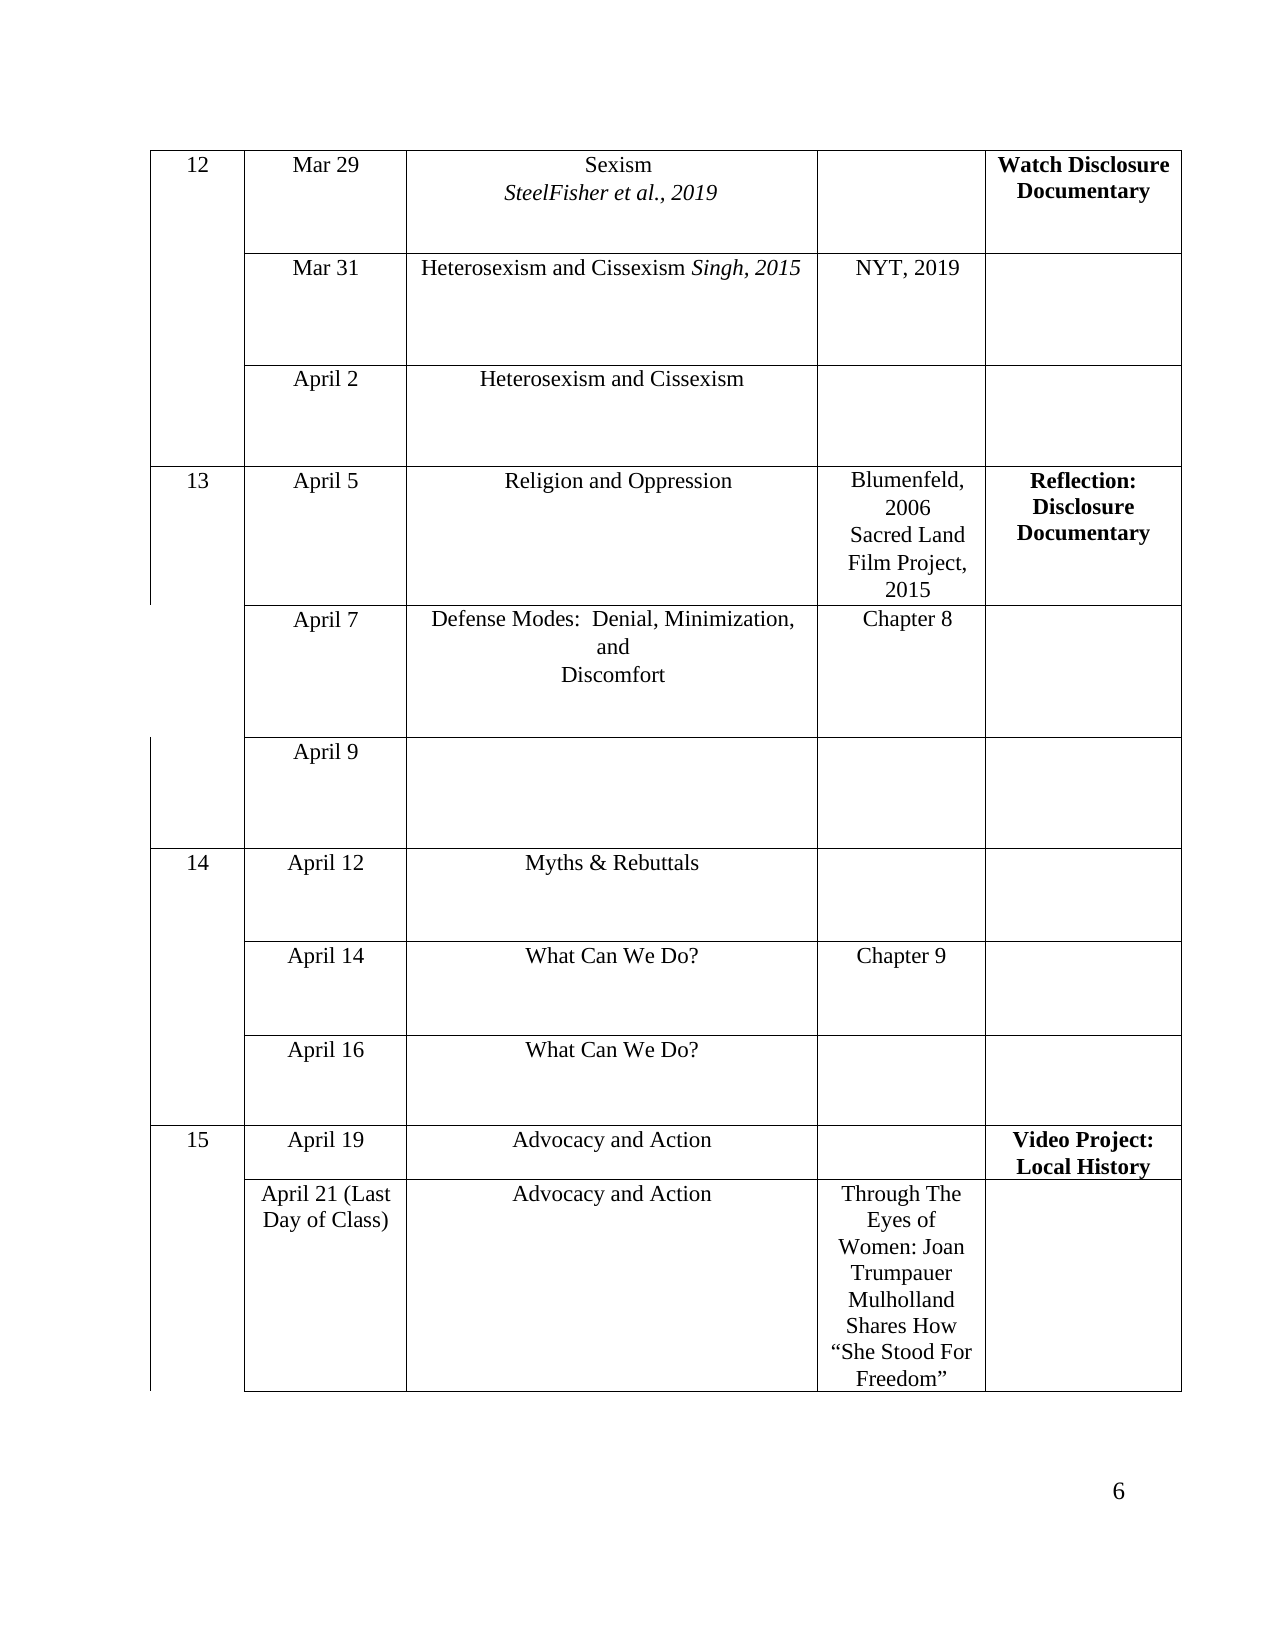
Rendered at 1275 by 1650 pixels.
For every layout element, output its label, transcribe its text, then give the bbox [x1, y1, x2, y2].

table_cell Chapter 9 [818, 942, 985, 1034]
table_cell [151, 1035, 244, 1125]
table_cell Defense Modes: Denial, Minimization, and Discomfort [407, 606, 817, 737]
table_cell April 2 [245, 366, 406, 466]
table_cell April 7 [245, 606, 406, 737]
table_cell [986, 942, 1181, 1034]
table_cell 13 [151, 467, 244, 605]
table_cell [818, 151, 985, 253]
table_cell Heterosexism and Cissexism [407, 366, 817, 466]
table_cell Heterosexism and Cissexism Singh, 2015 [407, 254, 817, 364]
table_cell [986, 606, 1181, 737]
table_cell April 21 (Last Day of Class) [245, 1180, 406, 1391]
table_cell Religion and Oppression [407, 467, 817, 605]
table_cell 15 [151, 1126, 244, 1391]
table_cell April 14 [245, 942, 406, 1034]
table_cell Chapter 8 [818, 606, 985, 737]
table_cell Myths & Rebuttals [407, 849, 817, 941]
table_cell [986, 738, 1181, 848]
table_cell What Can We Do? [407, 942, 817, 1034]
table_cell 12 [151, 151, 244, 364]
table_cell April 16 [245, 1036, 406, 1125]
table_cell Through The Eyes of Women: Joan Trumpauer Mulholland Shares How “She Stood For Freedom” [818, 1180, 985, 1391]
table_cell NYT, 2019 [818, 254, 985, 364]
table_cell [151, 365, 244, 466]
table_cell [151, 737, 244, 848]
table_cell 14 [151, 849, 244, 1034]
table_cell Blumenfeld, 2006 Sacred Land Film Project, 2015 [818, 467, 985, 605]
table_cell [407, 738, 817, 848]
table_cell April 5 [245, 467, 406, 605]
table_cell Reflection: Disclosure Documentary [986, 467, 1181, 605]
table_cell [986, 1180, 1181, 1391]
table_cell Advocacy and Action [407, 1126, 817, 1179]
table_cell [818, 849, 985, 941]
table_cell What Can We Do? [407, 1036, 817, 1125]
table_cell April 9 [245, 738, 406, 848]
table_cell [818, 738, 985, 848]
table_cell [818, 1126, 985, 1179]
table_cell [986, 849, 1181, 941]
table_cell Advocacy and Action [407, 1180, 817, 1391]
table_cell Sexism SteelFisher et al., 2019 [407, 151, 817, 253]
table_cell [818, 1036, 985, 1125]
table_cell Mar 29 [245, 151, 406, 253]
table_cell April 12 [245, 849, 406, 941]
table_cell [986, 366, 1181, 466]
table_cell April 19 [245, 1126, 406, 1179]
table_cell [986, 254, 1181, 364]
table_cell Video Project: Local History [986, 1126, 1181, 1179]
table_cell [818, 366, 985, 466]
table_cell Watch Disclosure Documentary [986, 151, 1181, 253]
table_cell Mar 31 [245, 254, 406, 364]
table_cell [986, 1036, 1181, 1125]
